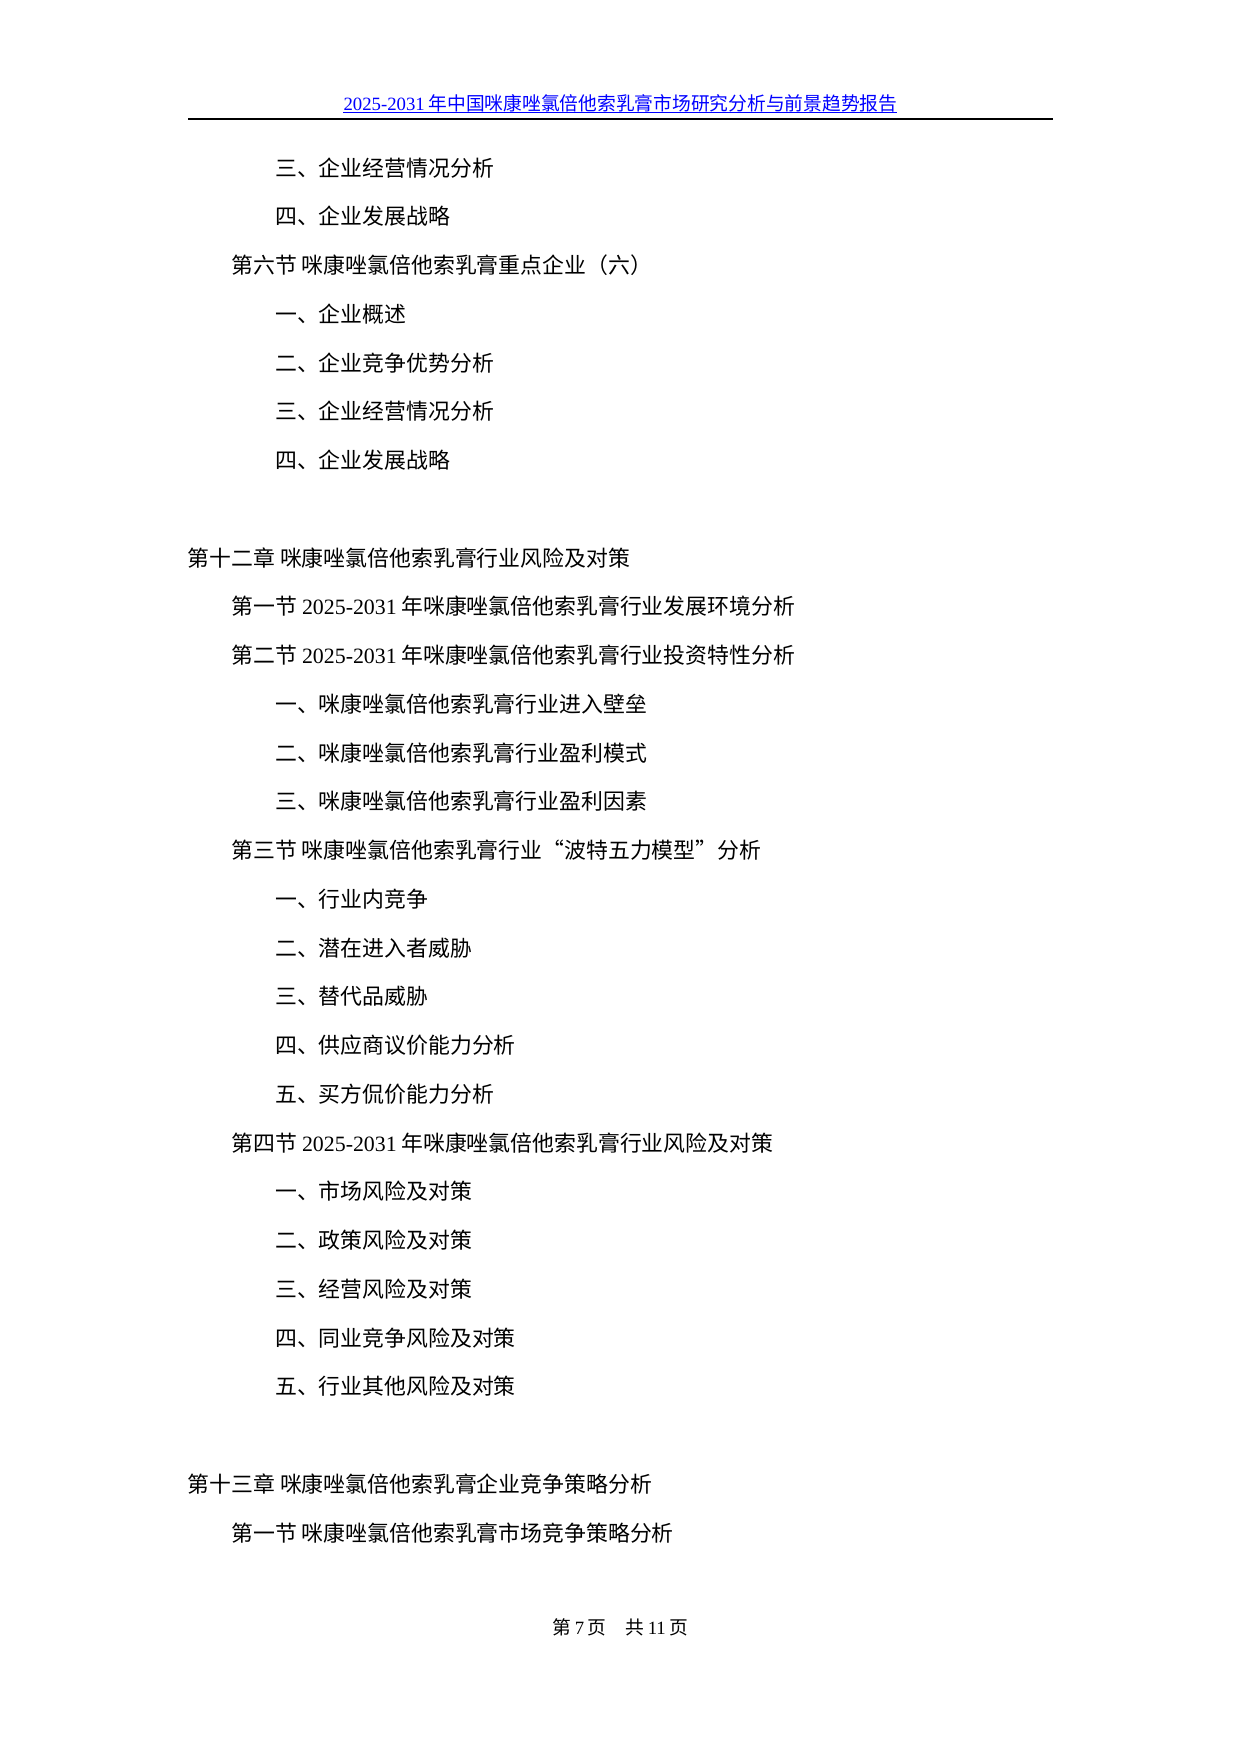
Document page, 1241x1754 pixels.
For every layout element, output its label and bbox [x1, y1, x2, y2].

text [187, 150, 1053, 1548]
